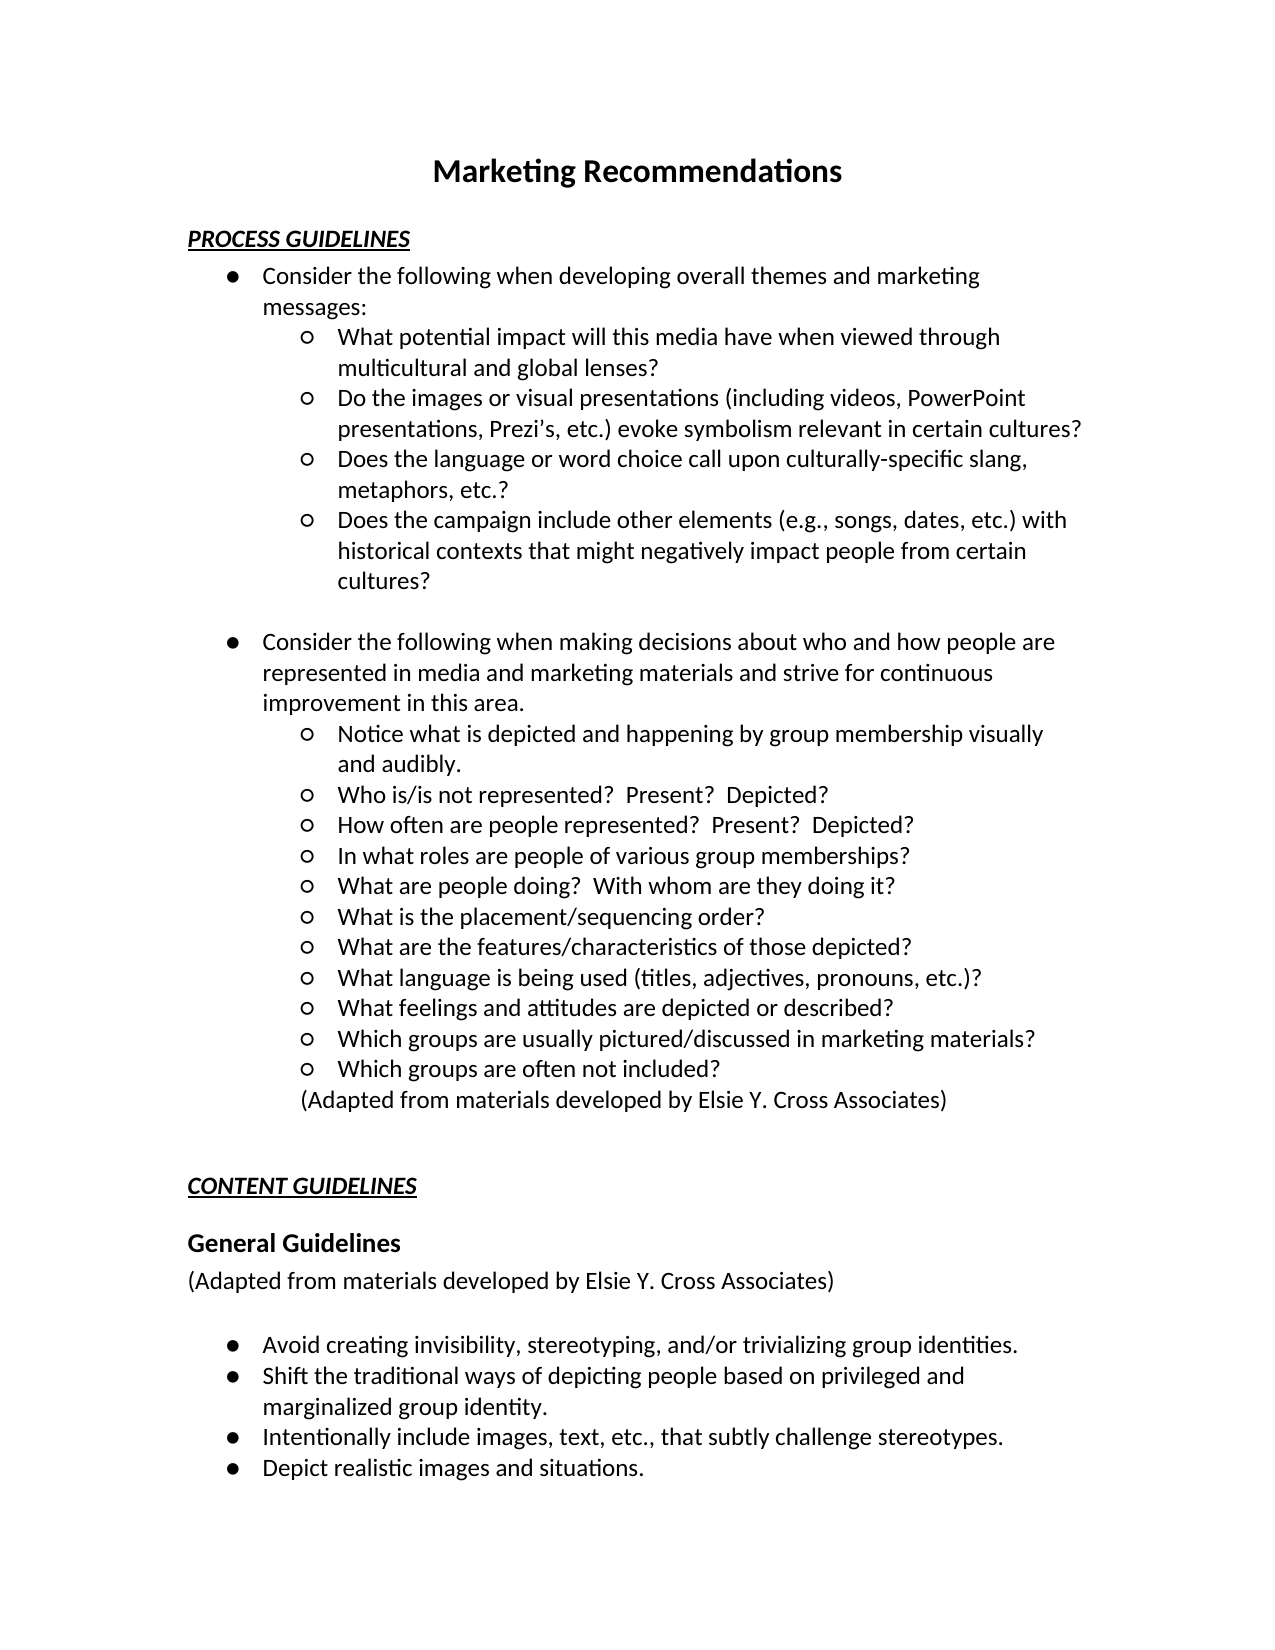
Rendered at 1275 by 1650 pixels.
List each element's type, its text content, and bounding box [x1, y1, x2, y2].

list Consider the following when developing overall themes and marketing messages: [225, 260, 1087, 321]
list What is the placement/sequencing order? [300, 901, 1087, 932]
list What are the features/characteristics of those depicted? [300, 932, 1087, 962]
list How often are people represented? Present? Depicted? [300, 809, 1087, 840]
list What are people doing? With whom are they doing it? [300, 871, 1087, 901]
list Depict realistic images and situations. [225, 1452, 1087, 1482]
subtitle General Guidelines [187, 1226, 1087, 1259]
subtitle PROCESS GUIDELINES [187, 223, 1087, 254]
list What language is being used (titles, adjectives, pronouns, etc.)? [300, 962, 1087, 993]
subtitle CONTENT GUIDELINES [187, 1170, 1087, 1201]
list What potential impact will this media have when viewed through multicultural and global lenses? [300, 321, 1087, 382]
list Intentionally include images, text, etc., that subtly challenge stereotypes. [225, 1421, 1087, 1452]
text Marketing Recommendations [187, 150, 1087, 191]
list Does the language or word choice call upon culturally-specific slang, metaphors, etc.? [300, 443, 1087, 504]
list Who is/is not represented? Present? Depicted? [300, 779, 1087, 809]
list Does the campaign include other elements (e.g., songs, dates, etc.) with historical contexts that might negatively impact people from certain cultures? [300, 504, 1087, 596]
list Do the images or visual presentations (including videos, PowerPoint presentations, Prezi’s, etc.) evoke symbolism relevant in certain cultures? [300, 382, 1087, 443]
list Which groups are often not included? [300, 1054, 1087, 1084]
list Consider the following when making decisions about who and how people are represented in media and marketing materials and strive for continuous improvement in this area. [225, 626, 1087, 718]
list In what roles are people of various group memberships? [300, 840, 1087, 871]
list Notice what is depicted and happening by group membership visually and audibly. [300, 718, 1087, 779]
list Avoid creating invisibility, stereotyping, and/or trivializing group identities. [225, 1329, 1087, 1360]
list Shift the traditional ways of depicting people based on privileged and marginalized group identity. [225, 1360, 1087, 1421]
list Which groups are usually pictured/discussed in marketing materials? [300, 1023, 1087, 1054]
text (Adapted from materials developed by Elsie Y. Cross Associates) [300, 1084, 1087, 1115]
list What feelings and attitudes are depicted or described? [300, 993, 1087, 1023]
text (Adapted from materials developed by Elsie Y. Cross Associates) [187, 1265, 1087, 1296]
